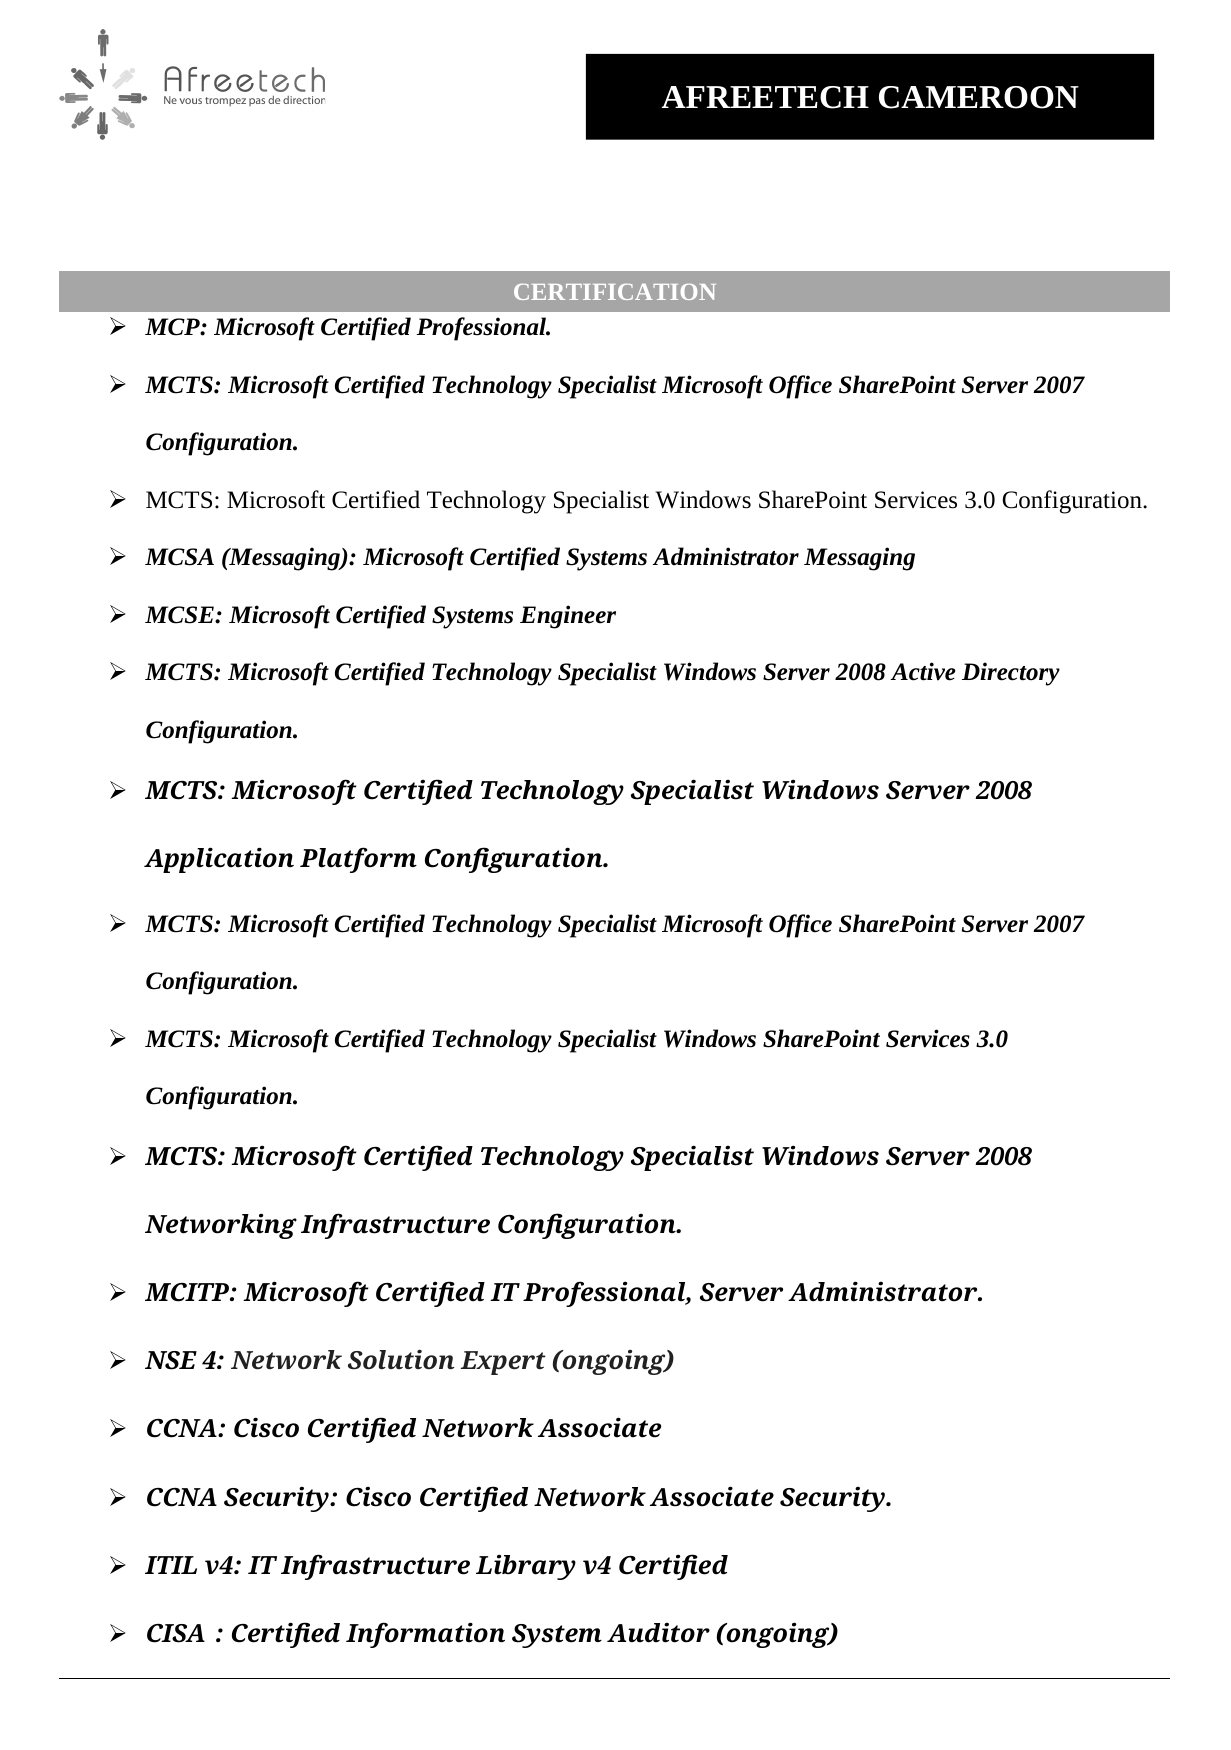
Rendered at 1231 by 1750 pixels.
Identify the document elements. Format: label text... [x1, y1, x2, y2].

picture [59, 29, 326, 140]
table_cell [59, 313, 1170, 1678]
table_header CERTIFICATION [59, 271, 1170, 312]
